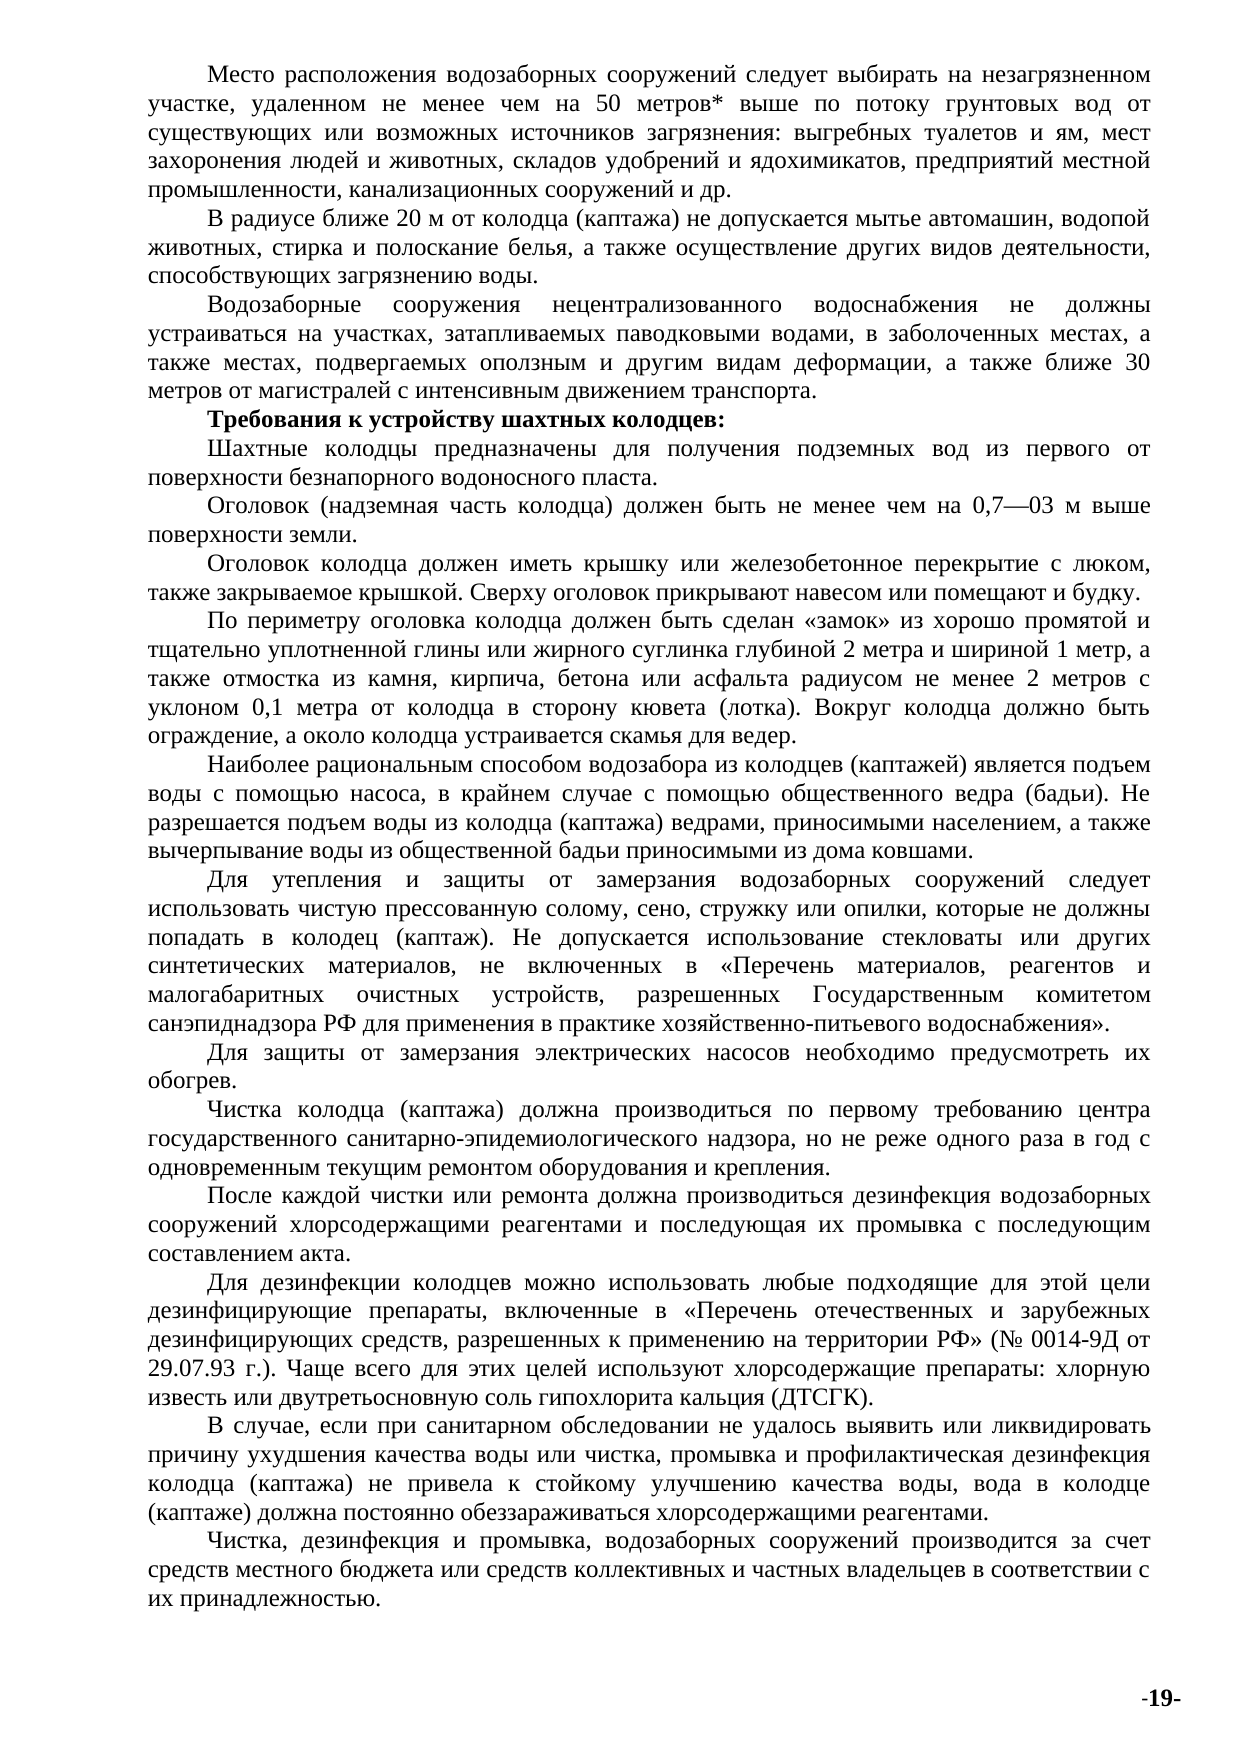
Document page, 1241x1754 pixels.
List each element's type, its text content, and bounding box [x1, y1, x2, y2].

text Оголовок (надземная часть колодца) должен быть не менее чем на 0,7—03 м выше поверхности земли. [148, 490, 1152, 548]
text Для утепления и защиты от замерзания водозаборных сооружений следует использовать чистую прессованную солому, сено, стружку или опилки, которые не должны попадать в колодец (каптаж). Не допускается использование стекловаты или других синтетических материалов, не включенных в «Перечень материалов, реагентов и малогабаритных очистных устройств, разрешенных Государственным комитетом санэпиднадзора РФ для применения в практике хозяйственно-питьевого водоснабжения». [148, 864, 1152, 1037]
text Чистка колодца (каптажа) должна производиться по первому требованию центра государственного санитарно-эпидемиологического надзора, но не реже одного раза в год с одновременным текущим ремонтом оборудования и крепления. [148, 1094, 1152, 1180]
text Оголовок колодца должен иметь крышку или железобетонное перекрытие с люком, также закрываемое крышкой. Сверху оголовок прикрывают навесом или помещают и будку. [148, 548, 1152, 605]
text По периметру оголовка колодца должен быть сделан «замок» из хорошо промятой и тщательно уплотненной глины или жирного суглинка глубиной 2 метра и шириной 1 метр, а также отмостка из камня, кирпича, бетона или асфальта радиусом не менее 2 метров с уклоном 0,1 метра от колодца в сторону кювета (лотка). Вокруг колодца должно быть ограждение, а около колодца устраивается скамья для ведер. [148, 605, 1152, 749]
text Чистка, дезинфекция и промывка, водозаборных сооружений производится за счет средств местного бюджета или средств коллективных и частных владельцев в соответствии с их принадлежностью. [148, 1525, 1152, 1612]
text Требования к устройству шахтных колодцев: [148, 404, 1152, 433]
text Водозаборные сооружения нецентрализованного водоснабжения не должны устраиваться на участках, затапливаемых паводковыми водами, в заболоченных местах, а также местах, подвергаемых оползным и другим видам деформации, а также ближе 30 метров от магистралей с интенсивным движением транспорта. [148, 289, 1152, 404]
text Для дезинфекции колодцев можно использовать любые подходящие для этой цели дезинфицирующие препараты, включенные в «Перечень отечественных и зарубежных дезинфицирующих средств, разрешенных к применению на территории РФ» (№ 0014-9Д от 29.07.93 г.). Чаще всего для этих целей используют хлорсодержащие препараты: хлорную известь или двутретьосновную соль гипохлорита кальция (ДТСГК). [148, 1267, 1152, 1410]
text Шахтные колодцы предназначены для получения подземных вод из первого от поверхности безнапорного водоносного пласта. [148, 433, 1152, 490]
text После каждой чистки или ремонта должна производиться дезинфекция водозаборных сооружений хлорсодержащими реагентами и последующая их промывка с последующим составлением акта. [148, 1180, 1152, 1267]
text Место расположения водозаборных сооружений следует выбирать на незагрязненном участке, удаленном не менее чем на 50 метров* выше по потоку грунтовых вод от существующих или возможных источников загрязнения: выгребных туалетов и ям, мест захоронения людей и животных, складов удобрений и ядохимикатов, предприятий местной промышленности, канализационных сооружений и др. [148, 59, 1152, 203]
text В случае, если при санитарном обследовании не удалось выявить или ликвидировать причину ухудшения качества воды или чистка, промывка и профилактическая дезинфекция колодца (каптажа) не привела к стойкому улучшению качества воды, вода в колодце (каптаже) должна постоянно обеззараживаться хлорсодержащими реагентами. [148, 1410, 1152, 1525]
text Наиболее рациональным способом водозабора из колодцев (каптажей) является подъем воды с помощью насоса, в крайнем случае с помощью общественного ведра (бадьи). Не разрешается подъем воды из колодца (каптажа) ведрами, приносимыми населением, а также вычерпывание воды из общественной бадьи приносимыми из дома ковшами. [148, 749, 1152, 864]
text Для защиты от замерзания электрических насосов необходимо предусмотреть их обогрев. [148, 1037, 1152, 1094]
text В радиусе ближе 20 м от колодца (каптажа) не допускается мытье автомашин, водопой животных, стирка и полоскание белья, а также осуществление других видов деятельности, способствующих загрязнению воды. [148, 203, 1152, 289]
